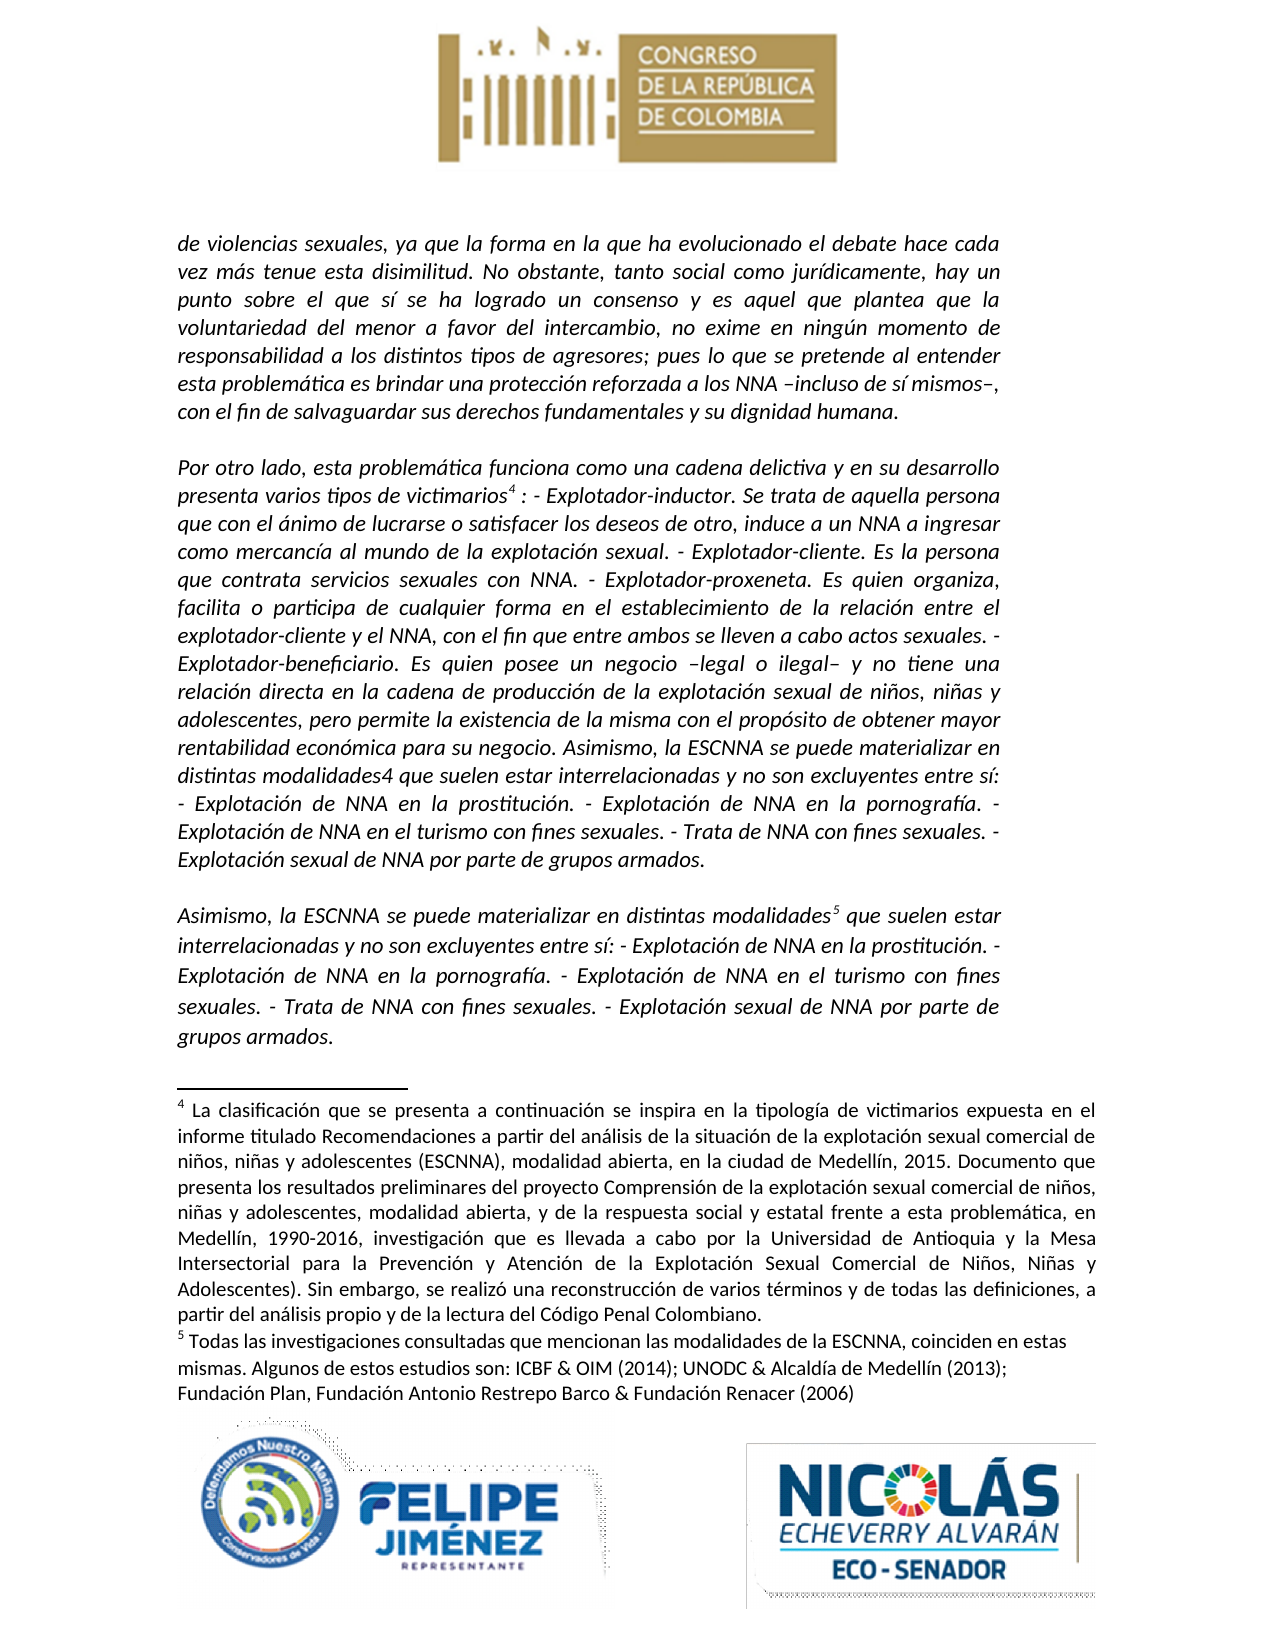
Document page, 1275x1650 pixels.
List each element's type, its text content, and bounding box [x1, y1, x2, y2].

picture [177, 1405, 1098, 1609]
text Asimismo, la ESCNNA se puede materializar en distintas modalidades que suelen estar interrelacionadas y no son excluyentes entre sí: - Explotación de NNA en la prostitución. - Explotación de NNA en la pornografía. - Explotación de NNA en el turismo con fines sexuales. - Trata de NNA con fines sexuales. - Explotación sexual de NNA por parte de grupos armados. [177, 901, 1004, 1050]
picture [434, 23, 841, 173]
text Por otro lado, esta problemática funciona como una cadena delictiva y en su desarrollo presenta varios tipos de victimarios : - Explotador-inductor. Se trata de aquella persona que con el ánimo de lucrarse o satisfacer los deseos de otro, induce a un NNA a ingresar como mercancía al mundo de la explotación sexual. - Explotador-cliente. Es la persona que contrata servicios sexuales con NNA. - Explotador-proxeneta. Es quien organiza, facilita o participa de cualquier forma en el establecimiento de la relación entre el explotador-cliente y el NNA, con el fin que entre ambos se lleven a cabo actos sexuales. - Explotador-beneficiario. Es quien posee un negocio –legal o ilegal– y no tiene una relación directa en la cadena de producción de la explotación sexual de niños, niñas y adolescentes, pero permite la existencia de la misma con el propósito de obtener mayor rentabilidad económica para su negocio. Asimismo, la ESCNNA se puede materializar en distintas modalidades4 que suelen estar interrelacionadas y no son excluyentes entre sí: - Explotación de NNA en la prostitución. - Explotación de NNA en la pornografía. - Explotación de NNA en el turismo con fines sexuales. - Trata de NNA con fines sexuales. - Explotación sexual de NNA por parte de grupos armados. [177, 453, 1004, 873]
